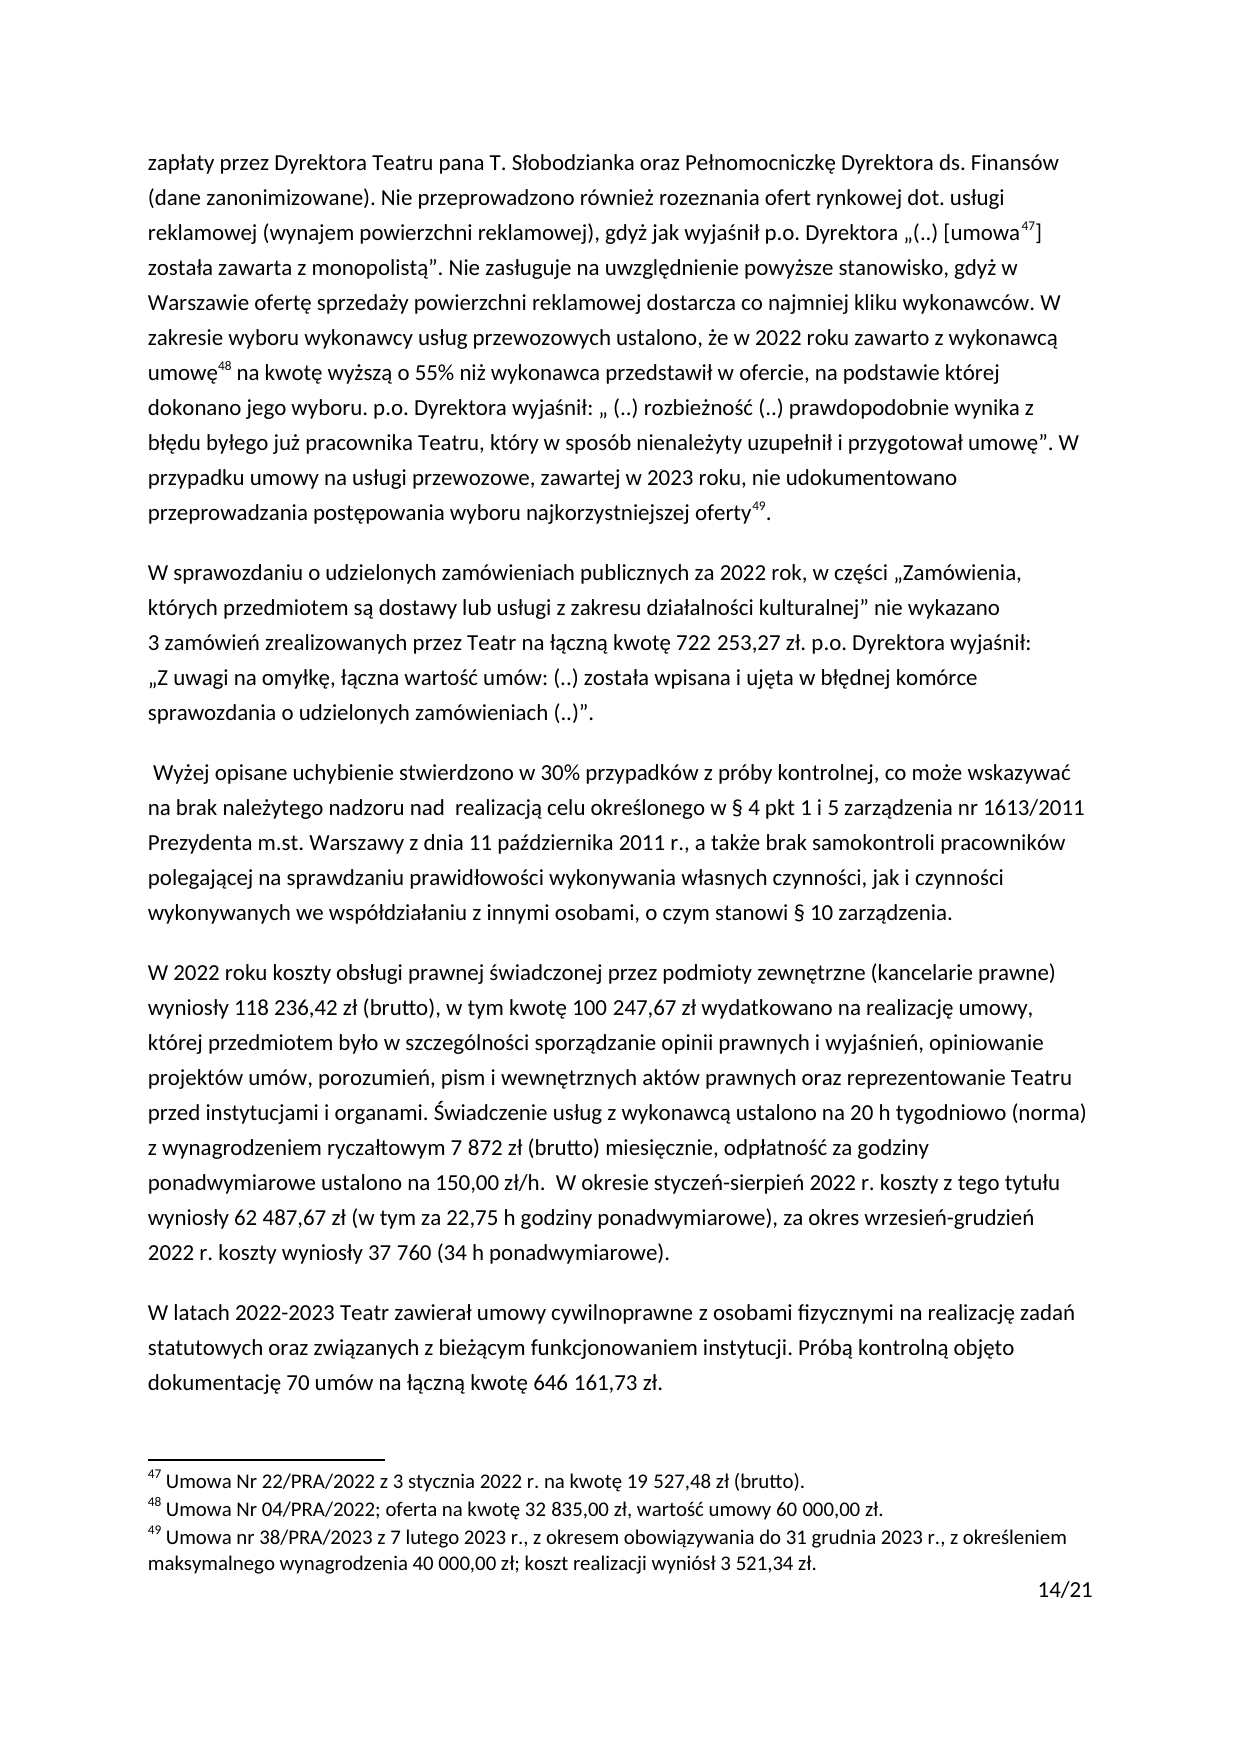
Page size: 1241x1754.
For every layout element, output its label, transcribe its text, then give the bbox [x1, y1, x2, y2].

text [148, 148, 1093, 526]
text Wyżej opisane uchybienie stwierdzono w 30% przypadków z próby kontrolnej, co może wskazywać na brak należytego nadzoru nad realizacją celu określonego w § 4 pkt 1 i 5 zarządzenia nr 1613/2011 Prezydenta m.st. Warszawy z dnia 11 października 2011 r., a także brak samokontroli pracowników polegającej na sprawdzaniu prawidłowości wykonywania własnych czynności, jak i czynności wykonywanych we współdziałaniu z innymi osobami, o czym stanowi § 10 zarządzenia. [148, 758, 1093, 926]
text W latach 2022-2023 Teatr zawierał umowy cywilnoprawne z osobami fizycznymi na realizację zadań statutowych oraz związanych z bieżącym funkcjonowaniem instytucji. Próbą kontrolną objęto dokumentację 70 umów na łączną kwotę 646 161,73 zł. [148, 1298, 1093, 1396]
text W sprawozdaniu o udzielonych zamówieniach publicznych za 2022 rok, w części „Zamówienia, których przedmiotem są dostawy lub usługi z zakresu działalności kulturalnej” nie wykazano 3 zamówień zrealizowanych przez Teatr na łączną kwotę 722 253,27 zł. p.o. Dyrektora wyjaśnił: „Z uwagi na omyłkę, łączna wartość umów: (..) została wpisana i ujęta w błędnej komórce sprawozdania o udzielonych zamówieniach (..)”. [148, 558, 1093, 726]
text W 2022 roku koszty obsługi prawnej świadczonej przez podmioty zewnętrzne (kancelarie prawne) wyniosły 118 236,42 zł (brutto), w tym kwotę 100 247,67 zł wydatkowano na realizację umowy, której przedmiotem było w szczególności sporządzanie opinii prawnych i wyjaśnień, opiniowanie projektów umów, porozumień, pism i wewnętrznych aktów prawnych oraz reprezentowanie Teatru przed instytucjami i organami. Świadczenie usług z wykonawcą ustalono na 20 h tygodniowo (norma) z wynagrodzeniem ryczałtowym 7 872 zł (brutto) miesięcznie, odpłatność za godziny ponadwymiarowe ustalono na 150,00 zł/h. W okresie styczeń-sierpień 2022 r. koszty z tego tytułu wyniosły 62 487,67 zł (w tym za 22,75 h godziny ponadwymiarowe), za okres wrzesień-grudzień 2022 r. koszty wyniosły 37 760 (34 h ponadwymiarowe). [148, 958, 1093, 1266]
